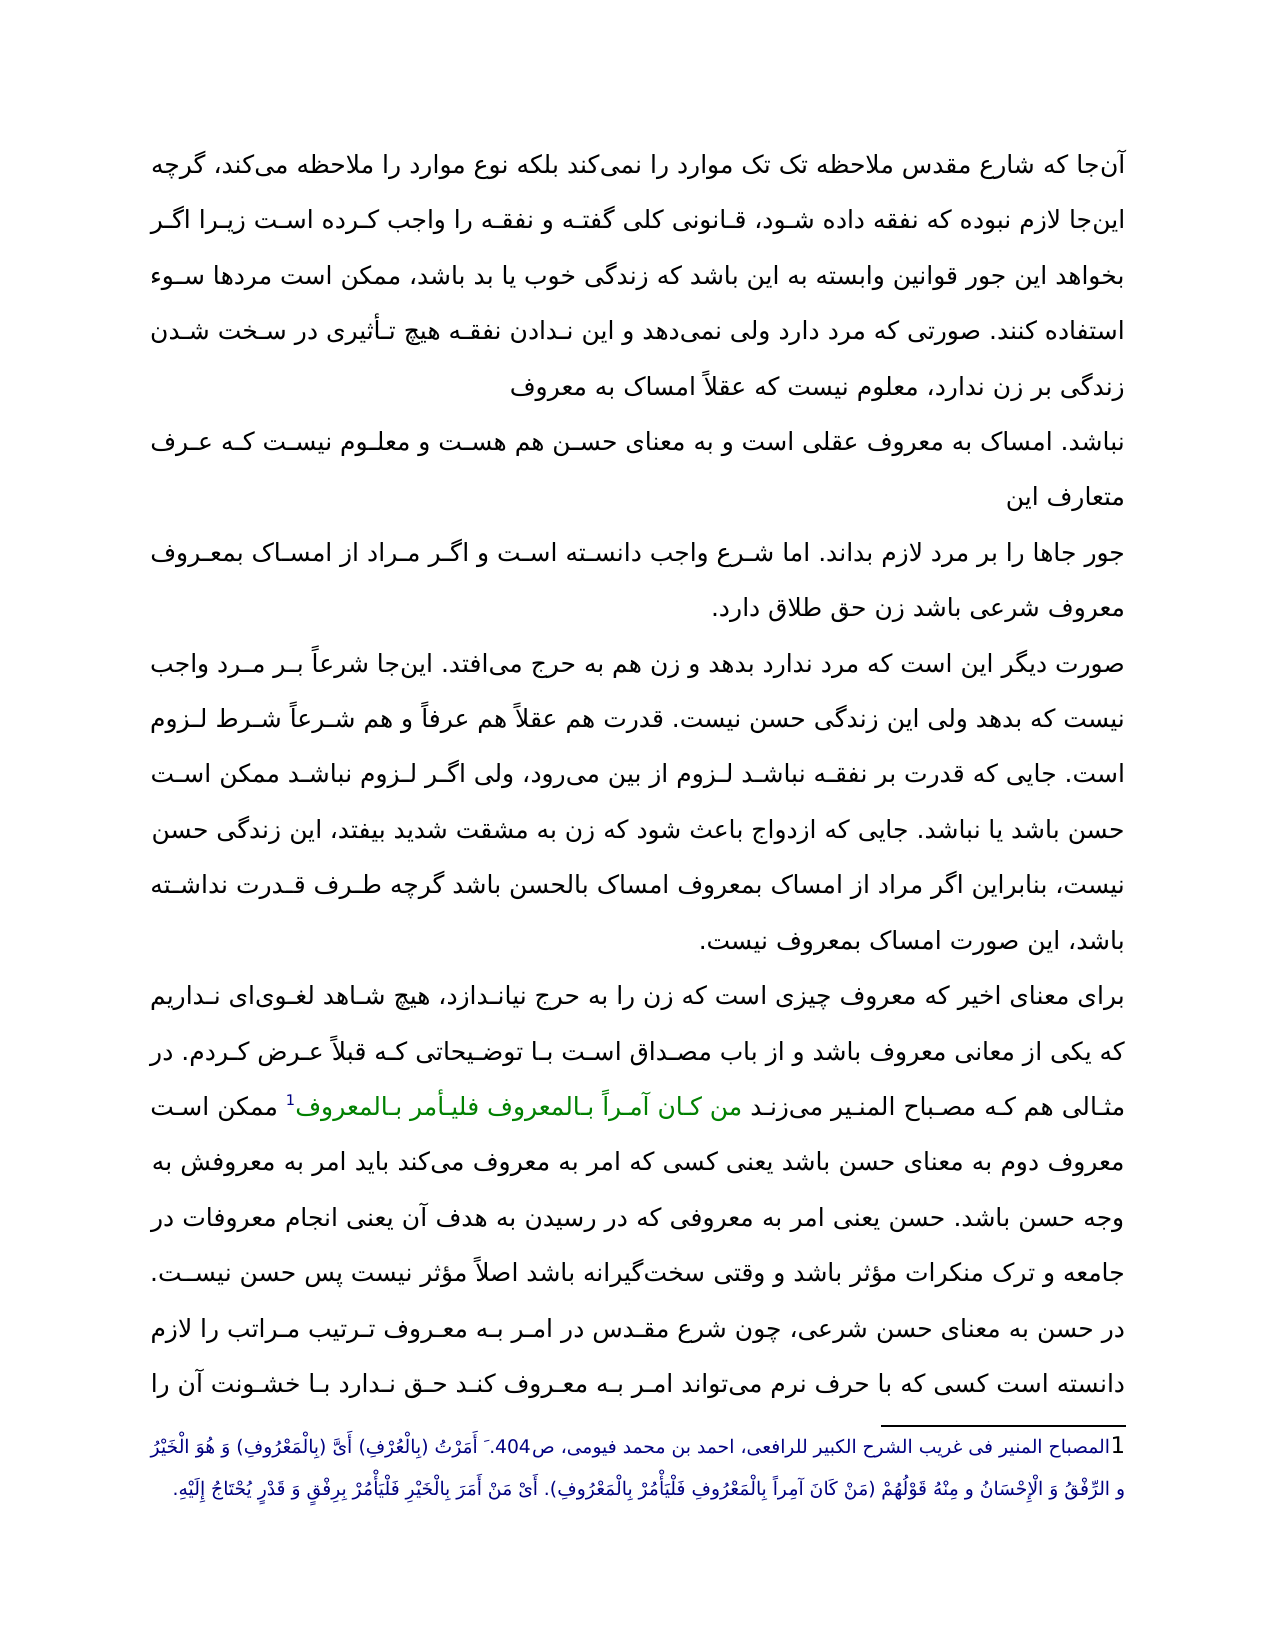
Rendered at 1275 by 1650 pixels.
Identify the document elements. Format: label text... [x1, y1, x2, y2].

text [150, 981, 1125, 1398]
text جور جاها را بر مرد لازم بداند. اما شرع واجب دانسته است و اگر مراد از امساک بمعروف معروف شرعی باشد زن حق طلاق دارد. [150, 538, 1125, 622]
text نباشد. امساک به معروف عقلی است و به معنای حسن هم هست و معلوم نیست که عرف متعارف این [150, 427, 1125, 512]
text صورت دیگر این است که مرد ندارد بدهد و زن هم به حرج می‌افتد. این‌جا شرعاً بر مرد واجب نیست که بدهد ولی این زندگی حسن نیست. قدرت هم عقلاً هم عرفاً و هم شرعاً شرط لزوم است. جایی که قدرت بر نفقه نباشد لزوم از بین می‌رود، ولی اگر لزوم نباشد ممکن است حسن باشد یا نباشد. جایی که ازدواج باعث شود که زن به مشقت شدید بیفتد، این زندگی حسن نیست، بنابراین اگر مراد از امساک بمعروف امساک بالحسن باشد گرچه طرف قدرت نداشته باشد، این صورت امساک بمعروف نیست. [150, 649, 1125, 955]
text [150, 150, 1125, 401]
